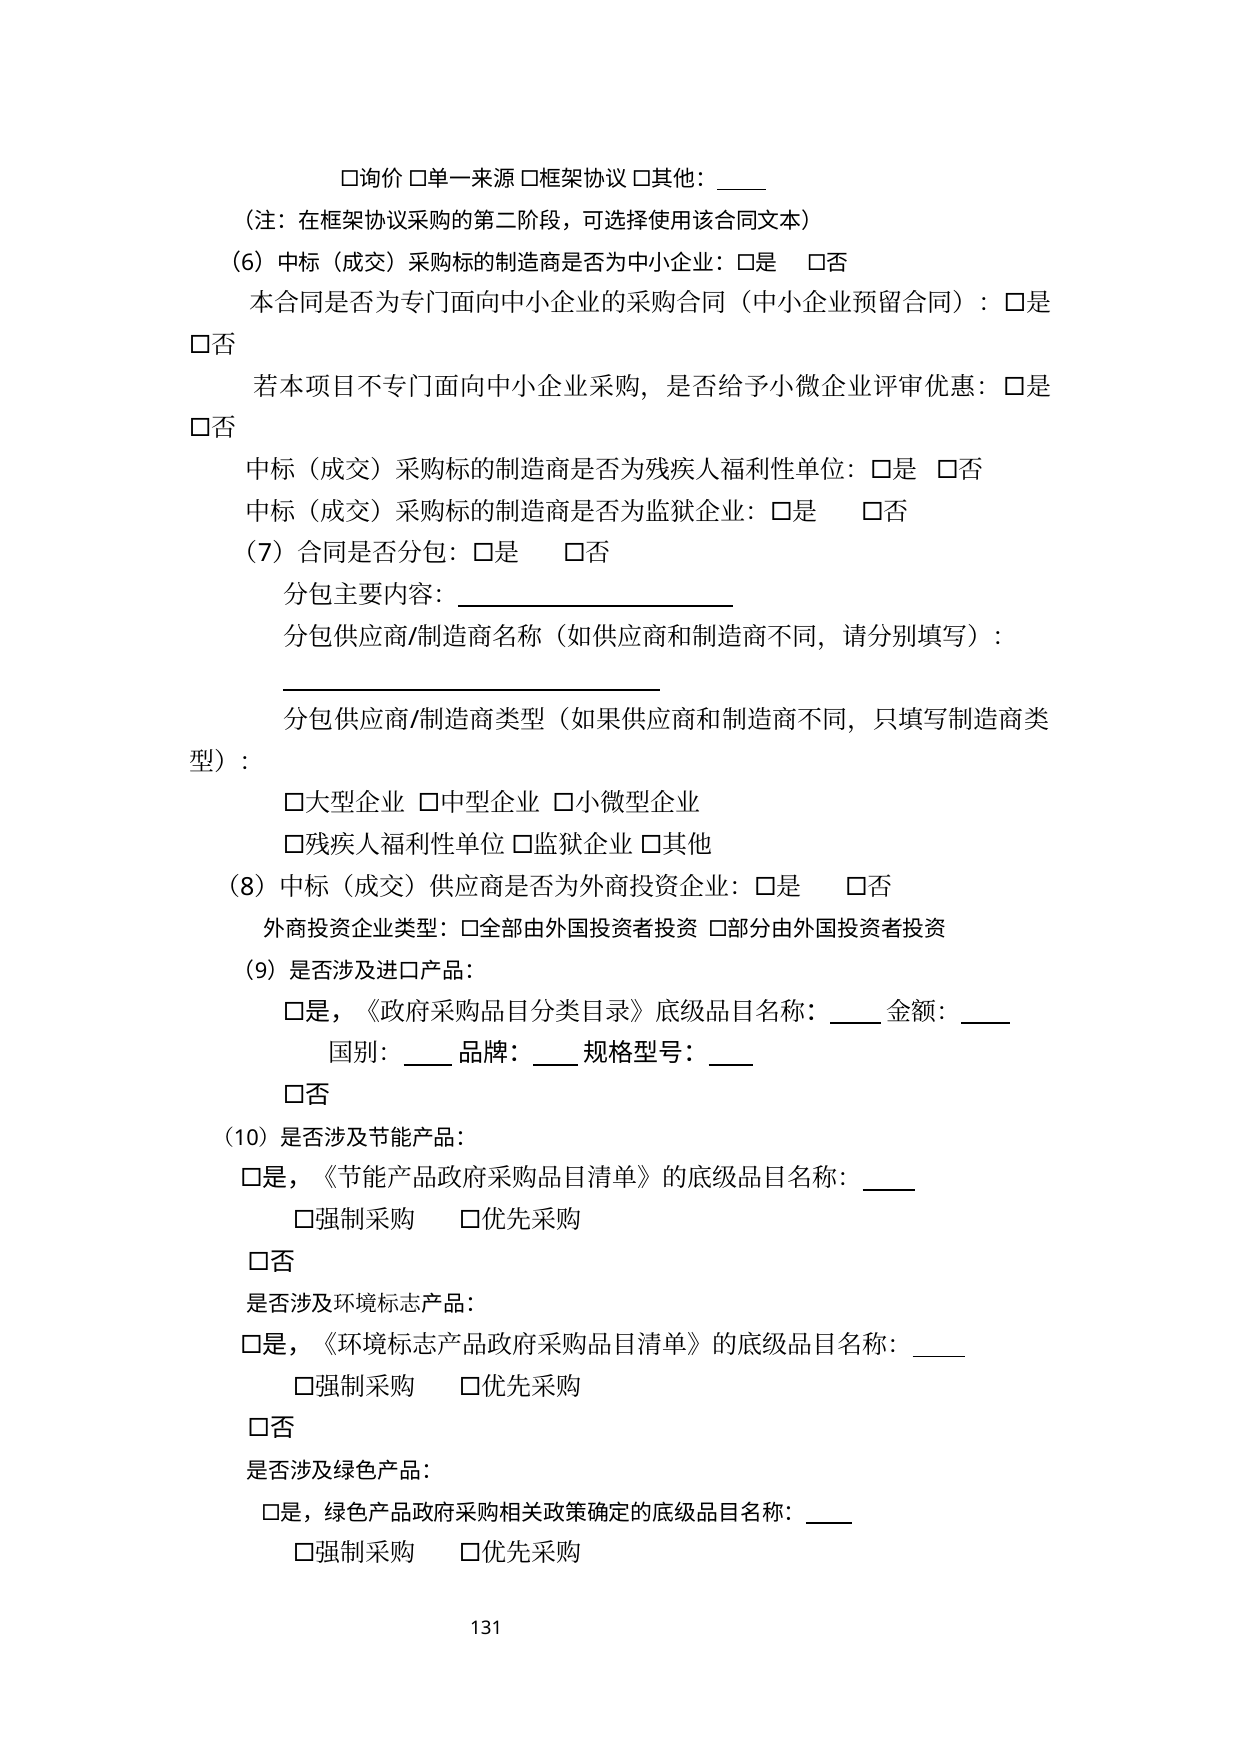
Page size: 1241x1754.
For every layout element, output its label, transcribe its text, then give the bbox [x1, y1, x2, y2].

text （7）合同是否分包：是 否 [189, 528, 1051, 570]
list 是否涉及绿色产品： [189, 1445, 1051, 1487]
list （注：在框架协议采购的第二阶段，可选择使用该合同文本） [189, 195, 1051, 237]
list 国别： 品牌： 规格型号： [189, 1028, 1051, 1070]
list 中标（成交）采购标的制造商是否为残疾人福利性单位：是 否 [189, 445, 1051, 487]
list 是，《环境标志产品政府采购品目清单》的底级品目名称： [189, 1320, 1051, 1362]
list 若本项目不专门面向中小企业采购，是否给予小微企业评审优惠：是 否 [189, 362, 1051, 445]
list 否 [189, 1403, 1051, 1445]
list 是否涉及环境标志产品： [189, 1278, 1051, 1320]
text 大型企业 中型企业 小微型企业 [189, 778, 1051, 820]
list 是，《节能产品政府采购品目清单》的底级品目名称： [189, 1153, 1051, 1195]
list 中标（成交）采购标的制造商是否为监狱企业：是 否 [189, 487, 1051, 528]
list （6）中标（成交）采购标的制造商是否为中小企业：是 否 [189, 237, 1051, 278]
text 分包供应商/制造商类型（如果供应商和制造商不同，只填写制造商类型）： [189, 695, 1051, 778]
list 本合同是否为专门面向中小企业的采购合同（中小企业预留合同）：是 否 [189, 278, 1051, 362]
list 强制采购 优先采购 [189, 1362, 1051, 1403]
list （10）是否涉及节能产品： [189, 1112, 1051, 1153]
list 强制采购 优先采购 [189, 1195, 1051, 1237]
list 是，《政府采购品目分类目录》底级品目名称： 金额： [189, 987, 1051, 1028]
list 询价 单一来源 框架协议 其他： [189, 153, 1051, 195]
text 否 [189, 1070, 1051, 1112]
text 分包供应商/制造商名称（如供应商和制造商不同，请分别填写）： [189, 612, 1051, 653]
text 残疾人福利性单位 监狱企业 其他 [189, 820, 1051, 862]
list 否 [189, 1237, 1051, 1278]
list 强制采购 优先采购 [189, 1528, 1051, 1570]
text 是，绿色产品政府采购相关政策确定的底级品目名称： [189, 1487, 1051, 1528]
text 分包主要内容： [189, 570, 1051, 612]
list （9）是否涉及进口产品： [189, 945, 1051, 987]
list （8）中标（成交）供应商是否为外商投资企业：是 否 [189, 862, 1051, 903]
text 外商投资企业类型：全部由外国投资者投资 部分由外国投资者投资 [189, 903, 1051, 945]
